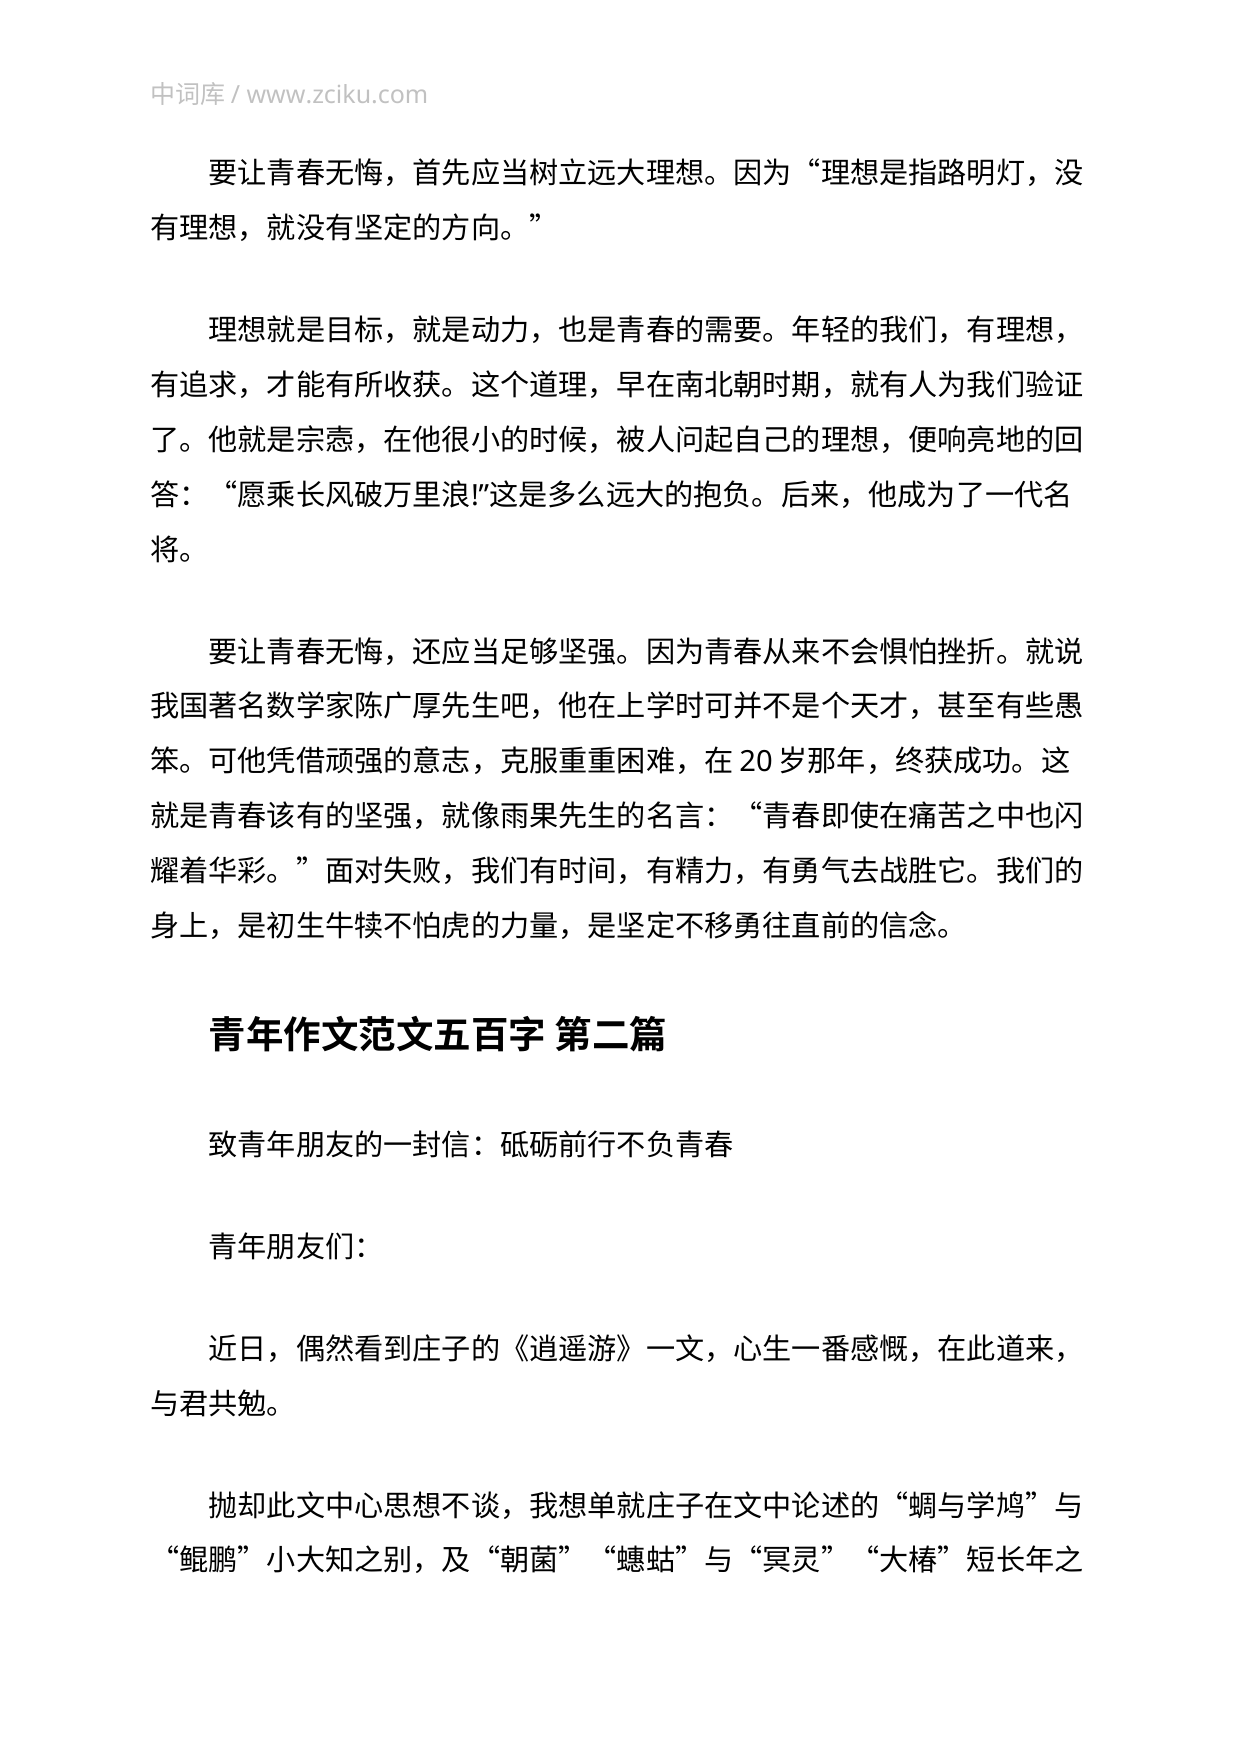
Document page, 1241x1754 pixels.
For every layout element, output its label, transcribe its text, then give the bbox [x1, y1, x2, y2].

text 近日，偶然看到庄子的《逍遥游》一文，心生一番感慨，在此道来，与君共勉。 [150, 1325, 1090, 1423]
text 要让青春无悔，首先应当树立远大理想。因为“理想是指路明灯，没有理想，就没有坚定的方向。” [150, 150, 1090, 247]
text 理想就是目标，就是动力，也是青春的需要。年轻的我们，有理想，有追求，才能有所收获。这个道理，早在南北朝时期，就有人为我们验证了。他就是宗悫，在他很小的时候，被人问起自己的理想，便响亮地的回答：“愿乘长风破万里浪!”这是多么远大的抱负。后来，他成为了一代名将。 [150, 307, 1090, 569]
text 青年朋友们： [150, 1224, 1090, 1266]
text 致青年朋友的一封信：砥砺前行不负青春 [150, 1122, 1090, 1164]
text 要让青春无悔，还应当足够坚强。因为青春从来不会惧怕挫折。就说我国著名数学家陈广厚先生吧，他在上学时可并不是个天才，甚至有些愚笨。可他凭借顽强的意志，克服重重困难，在20岁那年，终获成功。这就是青春该有的坚强，就像雨果先生的名言：“青春即使在痛苦之中也闪耀着华彩。”面对失败，我们有时间，有精力，有勇气去战胜它。我们的身上，是初生牛犊不怕虎的力量，是坚定不移勇往直前的信念。 [150, 628, 1090, 945]
text 青年作文范文五百字 第二篇 [150, 1004, 1090, 1059]
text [150, 1482, 1090, 1579]
